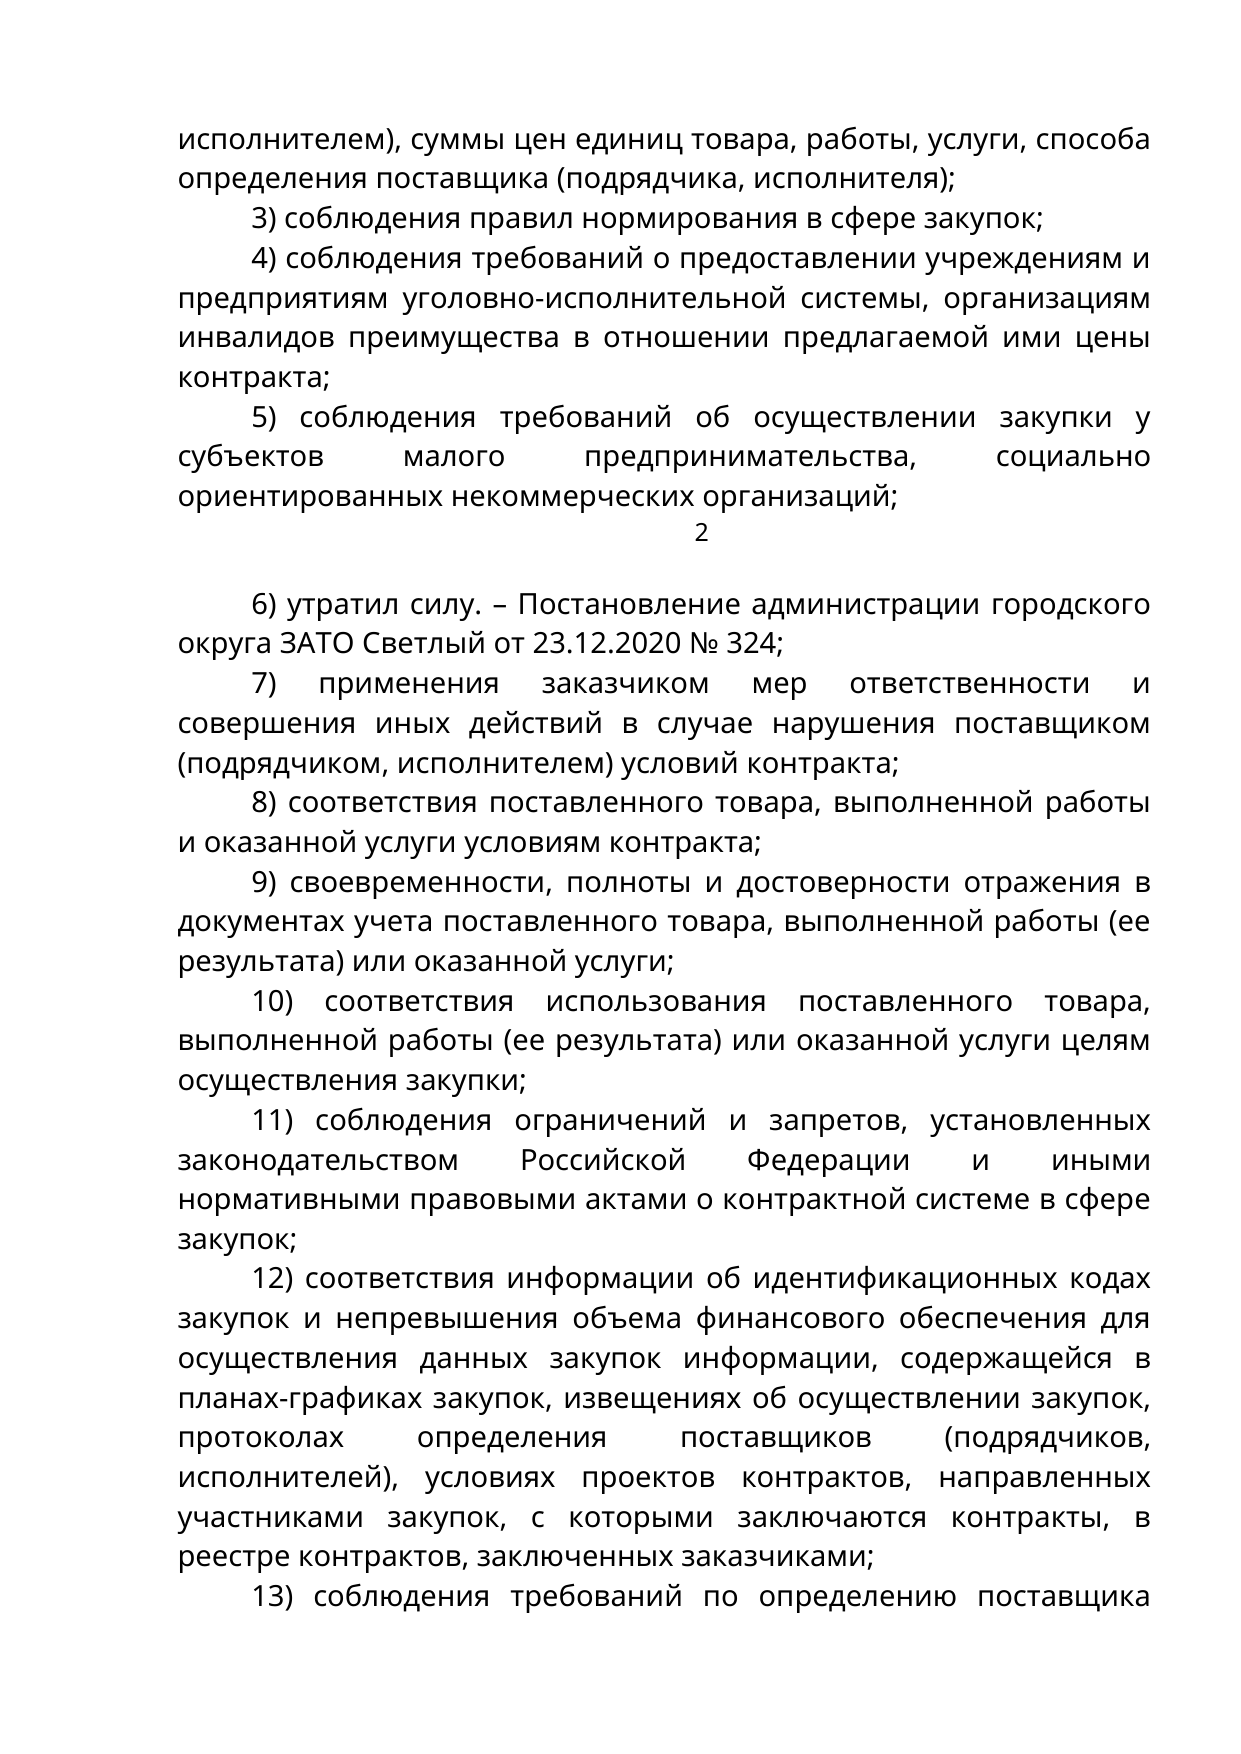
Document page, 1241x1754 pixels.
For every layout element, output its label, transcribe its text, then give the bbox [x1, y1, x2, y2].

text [177, 118, 1152, 197]
text 11) соблюдения ограничений и запретов, установленных законодательством Российской Федерации и иными нормативными правовыми актами о контрактной системе в сфере закупок; [177, 1099, 1152, 1258]
text 7) применения заказчиком мер ответственности и совершения иных действий в случае нарушения поставщиком (подрядчиком, исполнителем) условий контракта; [177, 662, 1152, 782]
text 9) своевременности, полноты и достоверности отражения в документах учета поставленного товара, выполненной работы (ее результата) или оказанной услуги; [177, 861, 1152, 980]
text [177, 1575, 1152, 1615]
text 5) соблюдения требований об осуществлении закупки у субъектов малого предпринимательства, социально ориентированных некоммерческих организаций; [177, 396, 1152, 515]
text 4) соблюдения требований о предоставлении учреждениям и предприятиям уголовно-исполнительной системы, организациям инвалидов преимущества в отношении предлагаемой ими цены контракта; [177, 237, 1152, 396]
text 10) соответствия использования поставленного товара, выполненной работы (ее результата) или оказанной услуги целям осуществления закупки; [177, 980, 1152, 1099]
text 3) соблюдения правил нормирования в сфере закупок; [177, 197, 1152, 237]
text 12) соответствия информации об идентификационных кодах закупок и непревышения объема финансового обеспечения для осуществления данных закупок информации, содержащейся в планах-графиках закупок, извещениях об осуществлении закупок, протоколах определения поставщиков (подрядчиков, исполнителей), условиях проектов контрактов, направленных участниками закупок, с которыми заключаются контракты, в реестре контрактов, заключенных заказчиками; [177, 1258, 1152, 1575]
text 8) соответствия поставленного товара, выполненной работы и оказанной услуги условиям контракта; [177, 782, 1152, 861]
text 6) утратил силу. – Постановление администрации городского округа ЗАТО Светлый от 23.12.2020 № 324; [177, 583, 1152, 662]
text 2 [177, 515, 1152, 549]
